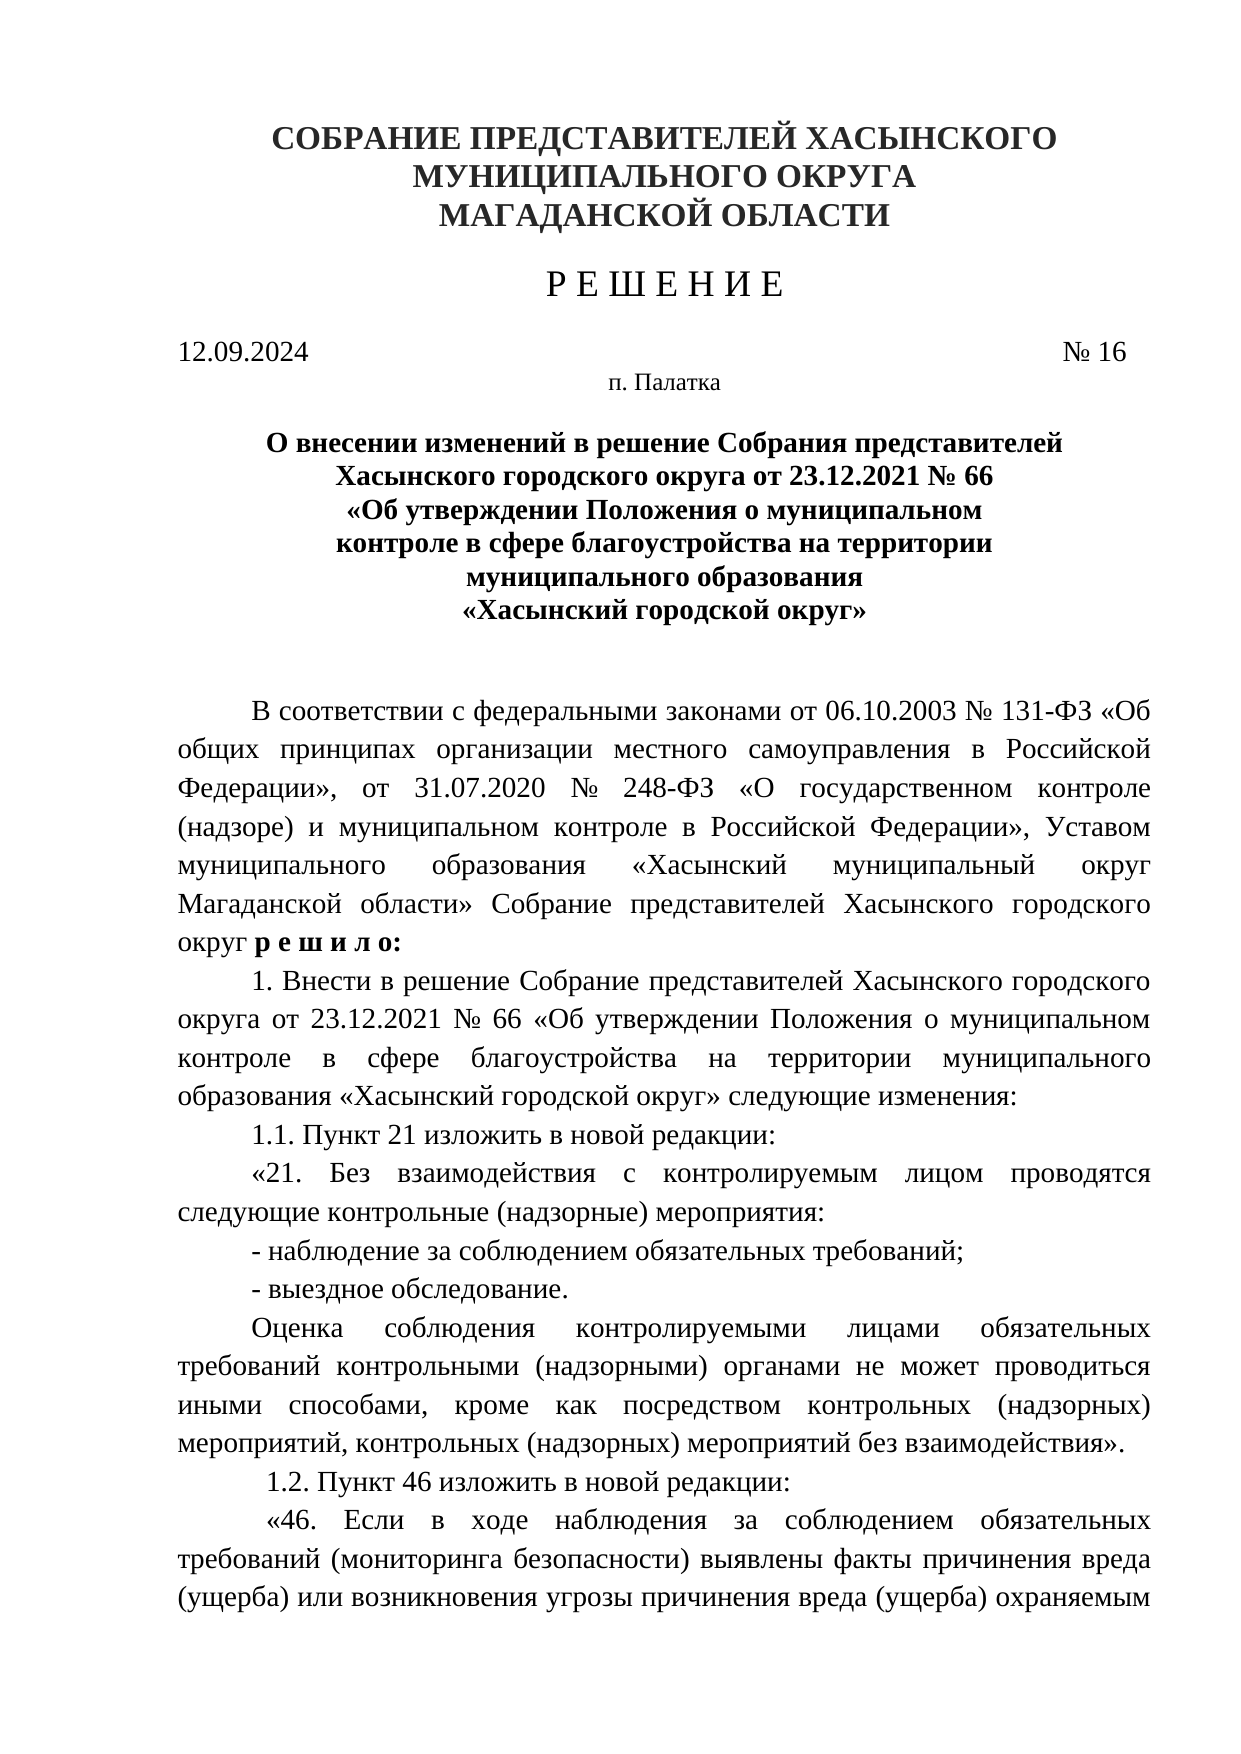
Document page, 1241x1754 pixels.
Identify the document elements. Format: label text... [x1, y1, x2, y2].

text - выездное обследование. [177, 1271, 1152, 1305]
subtitle СОБРАНИЕ ПРЕДСТАВИТЕЛЕЙ ХАСЫНСКОГО [177, 118, 1152, 156]
text 1. Внести в решение Собрание представителей Хасынского городского округа от 23.12.2021 № 66 «Об утверждении Положения о муниципальном контроле в сфере благоустройства на территории муниципального образования «Хасынский городской округ» следующие изменения: [177, 963, 1152, 1112]
text 12.09.2024 № 16 [177, 334, 1152, 367]
text муниципального образования [177, 559, 1152, 592]
text Оценка соблюдения контролируемыми лицами обязательных требований контрольными (надзорными) органами не может проводиться иными способами, кроме как посредством контрольных (надзорных) мероприятий, контрольных (надзорных) мероприятий без взаимодействия». [177, 1310, 1152, 1459]
text Хасынского городского округа от 23.12.2021 № 66 [177, 458, 1152, 492]
text О внесении изменений в решение Собрания представителей [177, 425, 1152, 458]
text - наблюдение за соблюдением обязательных требований; [177, 1233, 1152, 1266]
text 1.2. Пункт 46 изложить в новой редакции: [177, 1464, 1152, 1497]
subtitle Р Е Ш Е Н И Е [177, 262, 1152, 305]
text «21. Без взаимодействия с контролируемым лицом проводятся следующие контрольные (надзорные) мероприятия: [177, 1156, 1152, 1228]
subtitle МУНИЦИПАЛЬНОГО ОКРУГА [177, 156, 1152, 195]
text 1.1. Пункт 21 изложить в новой редакции: [177, 1117, 1152, 1151]
text «Об утверждении Положения о муниципальном [177, 492, 1152, 525]
text контроле в сфере благоустройства на территории [177, 525, 1152, 559]
text «Хасынский городской округ» [177, 592, 1152, 626]
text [177, 1502, 1152, 1613]
subtitle МАГАДАНСКОЙ ОБЛАСТИ [177, 195, 1152, 233]
text п. Палатка [177, 367, 1152, 396]
text В соответствии с федеральными законами от 06.10.2003 № 131-ФЗ «Об общих принципах организации местного самоуправления в Российской Федерации», от 31.07.2020 № 248-ФЗ «О государственном контроле (надзоре) и муниципальном контроле в Российской Федерации», Уставом муниципального образования «Хасынский муниципальный округ Магаданской области» Собрание представителей Хасынского городского округ р е ш и л о: [177, 693, 1152, 958]
